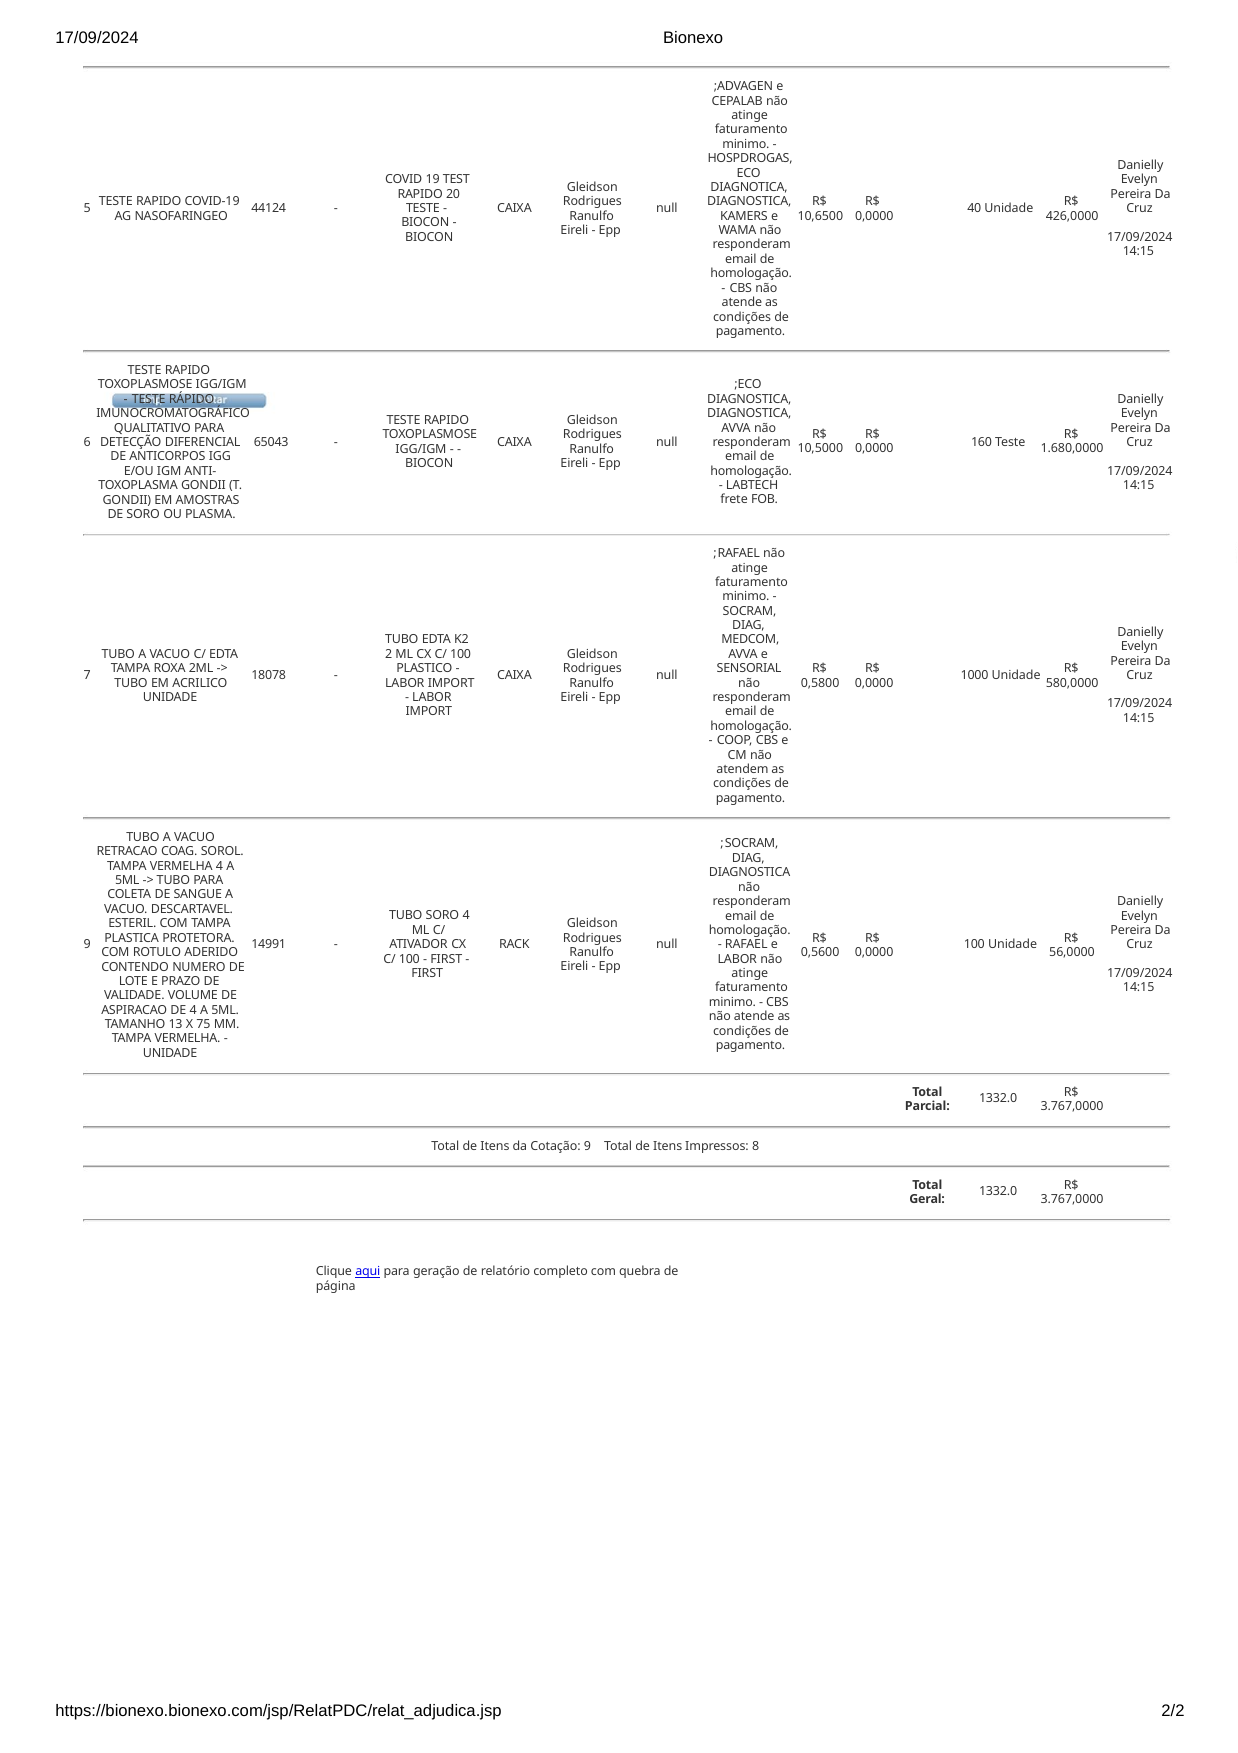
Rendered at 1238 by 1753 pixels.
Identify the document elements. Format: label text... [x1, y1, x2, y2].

text TUBO A VACUO [126, 830, 262, 844]
text TUBO SORO 4 [389, 908, 490, 923]
text Clique aqui para geração de relatório completo com quebra de página [316, 1264, 717, 1294]
text COLETA DE SANGUE A [107, 887, 256, 902]
text 14:15 [1123, 478, 1188, 493]
text Eireli - Epp [560, 690, 637, 704]
text 2 ML CX C/ 100 [385, 647, 488, 661]
picture [0, 0, 1238, 1753]
text AG NASOFARINGEO [114, 209, 259, 223]
text 7/09/2024 [64, 29, 163, 47]
text DIAGNOTICA, [710, 180, 807, 194]
text R$ [1064, 194, 1115, 209]
text 9 [83, 937, 109, 952]
text SENSORIAL [716, 661, 802, 676]
text email de [725, 449, 807, 464]
text R$ [865, 930, 898, 945]
text ATIVADOR CX [389, 937, 490, 952]
text Gleidson [567, 412, 635, 427]
text Rodrigues [563, 194, 635, 209]
text GONDII) EM AMOSTRAS [102, 493, 259, 507]
text 14991 [251, 937, 303, 952]
text SOCRAM, [722, 604, 802, 618]
text CONTENDO NUMERO DE [101, 959, 256, 974]
text R$ [1064, 1178, 1097, 1192]
text Evelyn [1121, 639, 1185, 653]
text null [656, 937, 694, 952]
text condições de [713, 309, 801, 324]
text Evelyn [1121, 172, 1185, 187]
text 3.767,0000 [1040, 1192, 1120, 1207]
text 580,0000 [1046, 676, 1115, 690]
text faturamento [715, 980, 806, 995]
text AVVA e [728, 647, 802, 661]
text 2/2 [1161, 1702, 1209, 1720]
text RAFAEL não [717, 546, 801, 561]
text faturamento [714, 122, 803, 137]
text pagamento. [716, 1038, 806, 1052]
text Total de Itens da Cotação: 9 [431, 1138, 604, 1153]
text TUBO EM ACRILICO [114, 676, 255, 690]
text Cruz [1126, 201, 1185, 215]
text - [333, 435, 357, 449]
text PLASTICA PROTETORA. [104, 931, 256, 945]
text - LABTECH [718, 478, 807, 492]
text CAIXA [497, 435, 549, 449]
text email de [725, 704, 802, 718]
text BIOCON - [401, 215, 488, 230]
text BIOCON [405, 456, 468, 470]
text RACK [499, 937, 547, 952]
text R$ [1064, 427, 1097, 441]
text ESTERIL. COM TAMPA [108, 916, 256, 931]
text SOCRAM, [724, 836, 794, 851]
text 5 [83, 201, 109, 215]
text Total [912, 1178, 965, 1192]
text atende as [721, 295, 801, 309]
text ;ADVAGEN e [714, 79, 800, 93]
text TESTE RAPIDO [386, 412, 491, 427]
text 7/09/2024 [1113, 696, 1188, 711]
text Pereira Da [1110, 187, 1185, 201]
text COM ROTULO ADERIDO [101, 945, 256, 959]
text 3.767,0000 [1040, 1099, 1120, 1114]
text HOSPDROGAS, [707, 151, 807, 166]
text - [333, 937, 357, 952]
text Eireli - Epp [560, 959, 637, 974]
text COVID 19 TEST [385, 172, 488, 187]
text CBS não [729, 280, 793, 295]
text BIOCON [405, 230, 488, 244]
text Rodrigues [563, 661, 635, 676]
text - [333, 667, 357, 682]
text 44124 [251, 201, 303, 215]
text MEDCOM, [721, 632, 802, 647]
text 10,5000 0,0000 [797, 441, 909, 456]
text 1000 Unidade [960, 667, 1053, 682]
text - LABOR [405, 690, 488, 704]
text pagamento. [716, 324, 801, 338]
text Pereira Da [1110, 923, 1185, 937]
text DETECÇÃO DIFERENCIAL 65043 [100, 435, 309, 449]
text ;ECO [734, 377, 780, 392]
text 0,5800 0,0000 [801, 675, 909, 690]
text 18078 [251, 667, 303, 682]
text não [738, 676, 801, 690]
text CAIXA [497, 667, 549, 682]
text R$ [812, 930, 845, 945]
text IMUNOCROMATOGRÁFICO [96, 406, 309, 421]
text TOXOPLASMA GONDII (T. [98, 478, 259, 493]
text Eireli - Epp [560, 223, 637, 237]
text homologação. [710, 464, 807, 478]
text Total de Itens Impressos: 8 [604, 1138, 775, 1153]
text Danielly [1117, 392, 1185, 406]
text Eireli - Epp [560, 456, 637, 470]
text 6 [83, 435, 100, 449]
text responderam [712, 435, 807, 449]
text homologação. [709, 923, 806, 937]
text DIAGNOSTICA, [707, 406, 807, 421]
text TAMPA VERMELHA 4 A [107, 859, 262, 873]
text TESTE - [406, 201, 488, 215]
text email de [725, 252, 807, 266]
text TAMPA ROXA 2ML -> [111, 661, 255, 676]
text 332.0 [986, 1184, 1035, 1199]
text pagamento. [716, 791, 801, 805]
text QUALITATIVO PARA [114, 421, 309, 435]
text responderam [712, 237, 807, 252]
text 160 Teste [971, 435, 1043, 449]
text CEPALAB não [711, 93, 803, 108]
text - RAFAEL e [718, 937, 806, 952]
text Rodrigues [563, 931, 635, 945]
text condições de [713, 1023, 806, 1038]
text LABOR IMPORT [385, 676, 488, 690]
text Bionexo [663, 29, 748, 47]
text TUBO EDTA K2 [385, 632, 488, 647]
text ASPIRACAO DE 4 A 5ML. [101, 1003, 256, 1017]
text CAIXA [497, 201, 549, 215]
text E/OU IGM ANTI- [124, 463, 232, 478]
text Danielly [1117, 157, 1185, 172]
text RAPIDO 20 [397, 187, 488, 201]
text KAMERS e [720, 209, 797, 223]
text 14:15 [1123, 711, 1188, 725]
text RETRACAO COAG. SOROL. [96, 844, 262, 859]
text DIAG, [732, 851, 794, 865]
text 332.0 [986, 1091, 1035, 1106]
text Ranulfo [569, 442, 635, 456]
text R$ [1064, 1085, 1097, 1099]
text UNIDADE [143, 690, 255, 704]
text Ranulfo [569, 676, 635, 690]
text Total [912, 1085, 969, 1099]
text https://bionexo.bionexo.com/jsp/RelatPDC/relat_adjudica.jsp [55, 1702, 527, 1720]
text C/ 100 - FIRST - [383, 952, 490, 966]
text R$ [812, 427, 845, 441]
text 14:15 [1123, 980, 1188, 995]
text Ranulfo [569, 945, 635, 959]
text LABOR não [717, 952, 806, 966]
text null [656, 435, 694, 449]
text 426,0000 [1046, 209, 1115, 223]
text 4:15 [1129, 244, 1172, 258]
text CM não [727, 748, 806, 762]
text 17/09/2024 [1107, 463, 1188, 478]
text IMPORT [405, 704, 468, 719]
text Cruz [1126, 668, 1185, 682]
text condições de [713, 776, 801, 791]
text Pereira Da [1110, 421, 1185, 435]
text não atende as [709, 1009, 806, 1023]
text 0,5600 0,0000 [801, 945, 909, 959]
text DIAGNOSTICA, [707, 194, 807, 209]
text COOP, CBS e [717, 733, 806, 748]
text minimo. - CBS [709, 995, 806, 1009]
text VACUO. DESCARTAVEL. [104, 902, 256, 916]
text R$ [1064, 661, 1115, 676]
text TESTE RAPIDO COVID-19 [99, 194, 259, 209]
text 40 Unidade [967, 201, 1047, 215]
text Geral: [909, 1192, 965, 1207]
text ML C/ [412, 923, 490, 937]
text 10,6500 0,0000 [797, 208, 909, 223]
text LOTE E PRAZO DE [119, 974, 256, 988]
text TOXOPLASMOSE [382, 427, 491, 442]
text Danielly [1117, 894, 1178, 908]
text TESTE RAPIDO [127, 363, 260, 377]
text DIAGNOSTICA, [707, 392, 807, 406]
text email de [725, 908, 806, 923]
text R$ [865, 427, 898, 441]
text TOXOPLASMOSE IGG/IGM [98, 377, 260, 392]
text DE ANTICORPOS IGG [110, 449, 309, 464]
text minimo. - [722, 137, 803, 151]
text FIRST [411, 966, 490, 980]
text frete FOB. [720, 492, 807, 507]
text homologação. [710, 266, 804, 281]
text DE SORO OU PLASMA. [107, 507, 259, 521]
text IGG/IGM - - [395, 442, 491, 456]
text Cruz [1126, 435, 1185, 449]
text faturamento [715, 575, 802, 589]
text R$ [1064, 930, 1111, 945]
text UNIDADE [143, 1046, 256, 1060]
text Cruz [1126, 937, 1185, 952]
text Pereira Da [1110, 653, 1185, 668]
text 100 Unidade [964, 937, 1050, 952]
text Parcial: [904, 1099, 969, 1114]
text responderam [712, 894, 806, 908]
text 56,0000 [1049, 945, 1111, 959]
text AVVA não [721, 421, 807, 435]
text - [333, 201, 357, 215]
text minimo. - [722, 589, 802, 604]
text Rodrigues [563, 427, 635, 442]
text ML -> TUBO PARA [122, 873, 240, 887]
text R$ [812, 661, 845, 675]
text Evelyn [1121, 908, 1178, 923]
text null [656, 667, 694, 682]
text 17/09/2024 [1107, 229, 1188, 244]
text atinge [731, 561, 801, 575]
text 7 [83, 667, 109, 682]
text PLASTICO - [396, 661, 488, 676]
text atinge [731, 108, 803, 122]
text R$ [865, 194, 898, 208]
text Ranulfo [569, 209, 635, 223]
text Gleidson [567, 180, 635, 194]
text VALIDADE. VOLUME DE [104, 988, 256, 1003]
text null [656, 201, 694, 215]
text Gleidson [567, 647, 635, 661]
text Evelyn [1121, 406, 1185, 421]
text DIAGNOSTICA [709, 865, 806, 880]
text TAMPA VERMELHA. - [112, 1031, 256, 1046]
text R$ [865, 661, 898, 675]
text TUBO A VACUO C/ EDTA [101, 647, 255, 661]
text WAMA não [718, 223, 807, 237]
text Danielly [1117, 624, 1185, 639]
text não [738, 880, 806, 894]
text TAMANHO 13 X 75 MM. [104, 1017, 256, 1031]
text Gleidson [567, 916, 635, 931]
text TESTE RÁPIDO [132, 392, 232, 406]
text 17/09/2024 [1107, 966, 1188, 980]
text atinge [731, 966, 806, 980]
text DIAG, [732, 618, 802, 632]
text ECO [736, 166, 807, 180]
text homologação. [710, 718, 804, 733]
text 1.680,0000 [1040, 441, 1120, 456]
text responderam [712, 690, 802, 704]
text R$ [812, 194, 845, 208]
text atendem as [716, 762, 801, 776]
